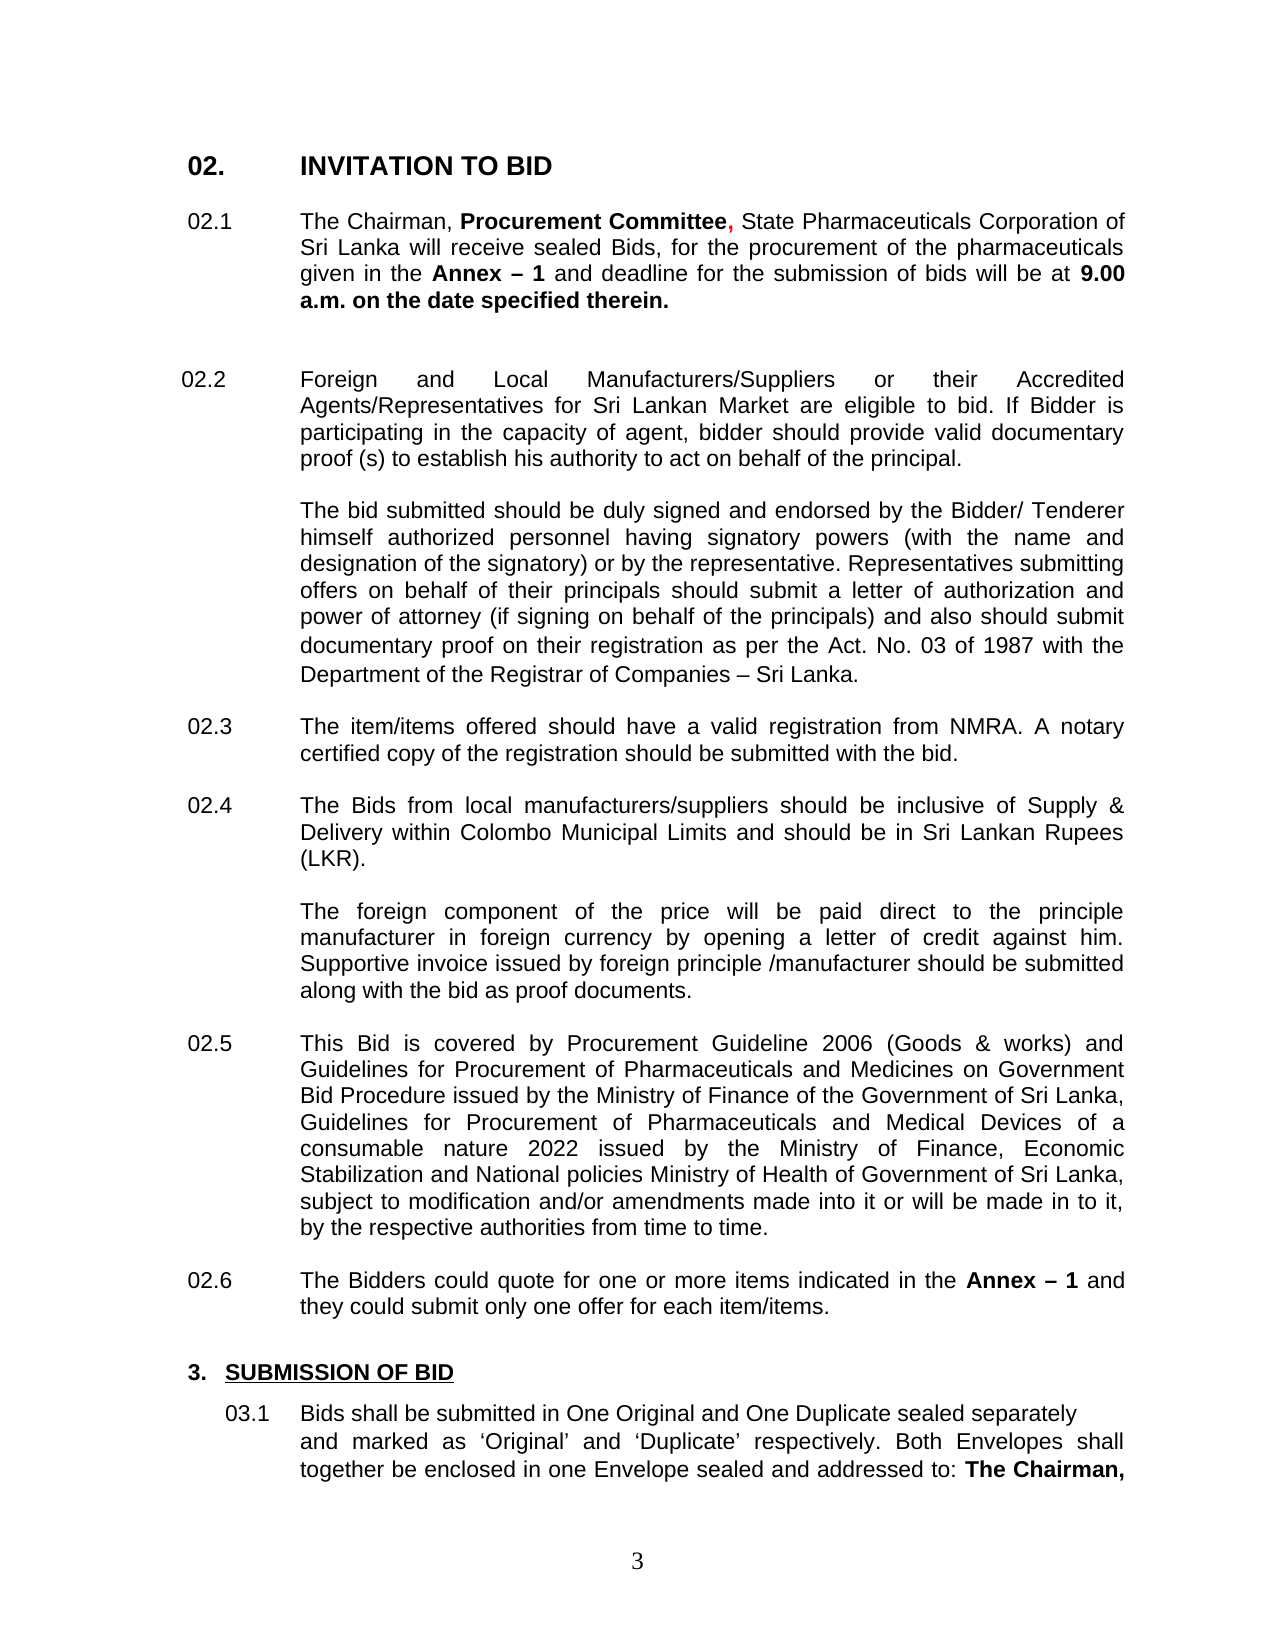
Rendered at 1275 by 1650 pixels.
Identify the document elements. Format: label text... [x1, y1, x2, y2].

text 3. SUBMISSION OF BID [150, 1359, 1125, 1385]
list The item/items offered should have a valid registration from NMRA. A notary certified copy of the registration should be submitted with the bid. [187, 713, 1125, 766]
text The foreign component of the price will be paid direct to the principle manufacturer in foreign currency by opening a letter of credit against him. Supportive invoice issued by foreign principle /manufacturer should be submitted along with the bid as proof documents. [300, 898, 1125, 1003]
text The bid submitted should be duly signed and endorsed by the Bidder/ Tenderer himself authorized personnel having signatory powers (with the name and designation of the signatory) or by the representative. Representatives submitting offers on behalf of their principals should submit a letter of authorization and power of attorney (if signing on behalf of the principals) and also should submit documentary proof on their registration as per the Act. No. 03 of 1987 with the Department of the Registrar of Companies – Sri Lanka. [300, 497, 1125, 687]
list The Bidders could quote for one or more items indicated in the Annex – 1 and they could submit only one offer for each item/items. [187, 1267, 1125, 1319]
list This Bid is covered by Procurement Guideline 2006 (Goods & works) and Guidelines for Procurement of Pharmaceuticals and Medicines on Government Bid Procedure issued by the Ministry of Finance of the Government of Sri Lanka, Guidelines for Procurement of Pharmaceuticals and Medical Devices of a consumable nature 2022 issued by the Ministry of Finance, Economic Stabilization and National policies Ministry of Health of Government of Sri Lanka, subject to modification and/or amendments made into it or will be made in to it, by the respective authorities from time to time. [187, 1029, 1125, 1240]
text 02.1 The Chairman, Procurement Committee, State Pharmaceuticals Corporation of Sri Lanka will receive sealed Bids, for the procurement of the pharmaceuticals given in the Annex – 1 and deadline for the submission of bids will be at 9.00 a.m. on the date specified therein. [187, 208, 1125, 313]
text 03.1 Bids shall be submitted in One Original and One Duplicate sealed separately [150, 1398, 1125, 1427]
list The Bids from local manufacturers/suppliers should be inclusive of Supply & Delivery within Colombo Municipal Limits and should be in Sri Lankan Rupees (LKR). [187, 792, 1125, 871]
text 02. INVITATION TO BID [187, 150, 1125, 181]
text 02.2 Foreign and Local Manufacturers/Suppliers or their Accredited Agents/Representatives for Sri Lankan Market are eligible to bid. If Bidder is participating in the capacity of agent, bidder should provide valid documentary proof (s) to establish his authority to act on behalf of the principal. [181, 366, 1125, 471]
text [150, 1427, 1125, 1483]
